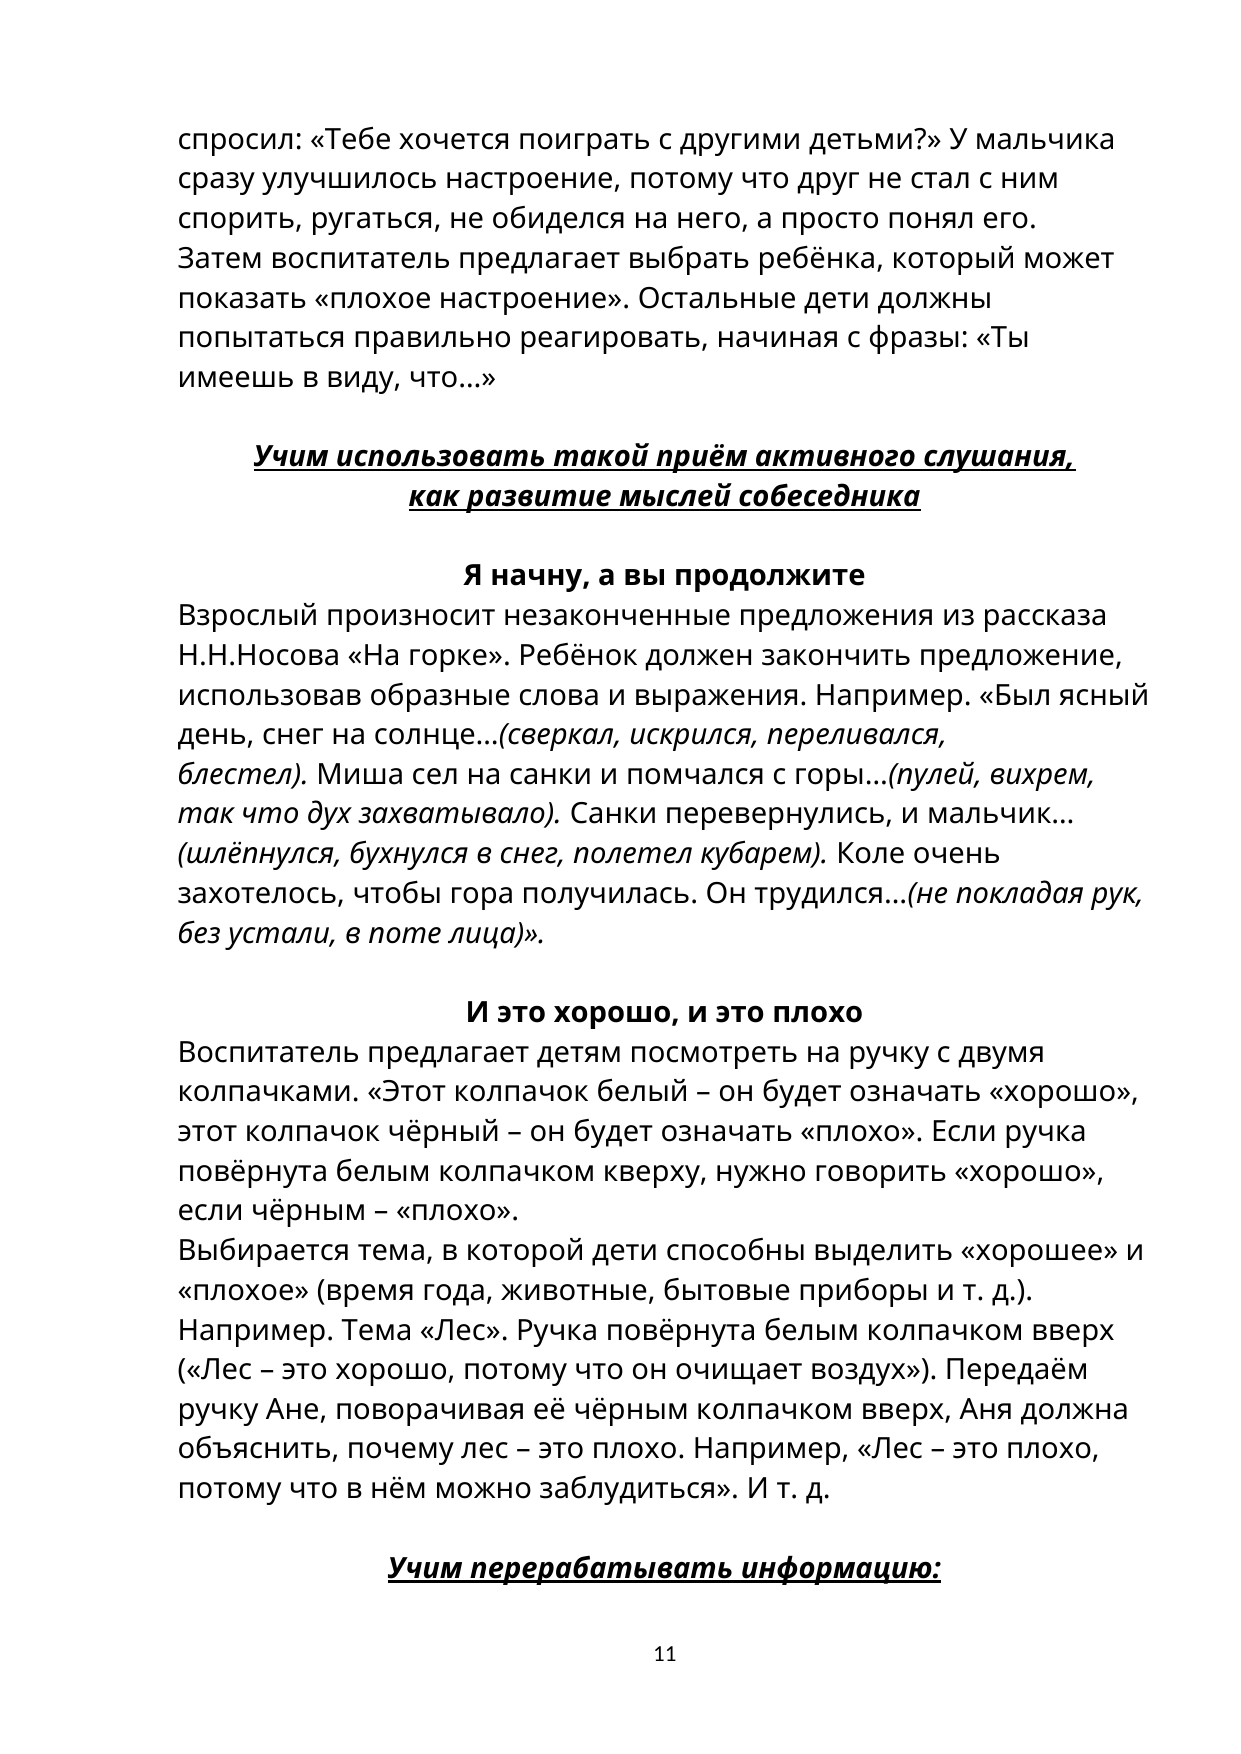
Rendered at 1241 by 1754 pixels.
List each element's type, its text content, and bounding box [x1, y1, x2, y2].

text Воспитатель предлагает детям посмотреть на ручку с двумя колпачками. «Этот колпачок белый – он будет означать «хорошо», этот колпачок чёрный – он будет означать «плохо». Если ручка повёрнута белым колпачком кверху, нужно говорить «хорошо», если чёрным – «плохо». [177, 1031, 1152, 1229]
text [177, 118, 1152, 237]
text Учим использовать такой приём активного слушания, [177, 436, 1152, 475]
text Учим перерабатывать информацию: [177, 1547, 1152, 1587]
text как развитие мыслей собеседника [177, 475, 1152, 515]
text Затем воспитатель предлагает выбрать ребёнка, который может показать «плохое настроение». Остальные дети должны попытаться правильно реагировать, начиная с фразы: «Ты имеешь в виду, что…» [177, 237, 1152, 396]
text Выбирается тема, в которой дети способны выделить «хорошее» и «плохое» (время года, животные, бытовые приборы и т. д.). [177, 1229, 1152, 1309]
text И это хорошо, и это плохо [177, 991, 1152, 1031]
text Я начну, а вы продолжите [177, 555, 1152, 594]
text Например. Тема «Лес». Ручка повёрнута белым колпачком вверх («Лес – это хорошо, потому что он очищает воздух»). Передаём ручку Ане, поворачивая её чёрным колпачком вверх, Аня должна объяснить, почему лес – это плохо. Например, «Лес – это плохо, потому что в нём можно заблудиться». И т. д. [177, 1309, 1152, 1507]
text Взрослый произносит незаконченные предложения из рассказа Н.Н.Носова «На горке». Ребёнок должен закончить предложение, использовав образные слова и выражения. Например. «Был ясный день, снег на солнце…(сверкал, искрился, переливался, блестел). Миша сел на санки и помчался с горы…(пулей, вихрем, так что дух захватывало). Санки перевернулись, и мальчик…(шлёпнулся, бухнулся в снег, полетел кубарем). Коле очень захотелось, чтобы гора получилась. Он трудился…(не покладая рук, без устали, в поте лица)». [177, 594, 1152, 952]
